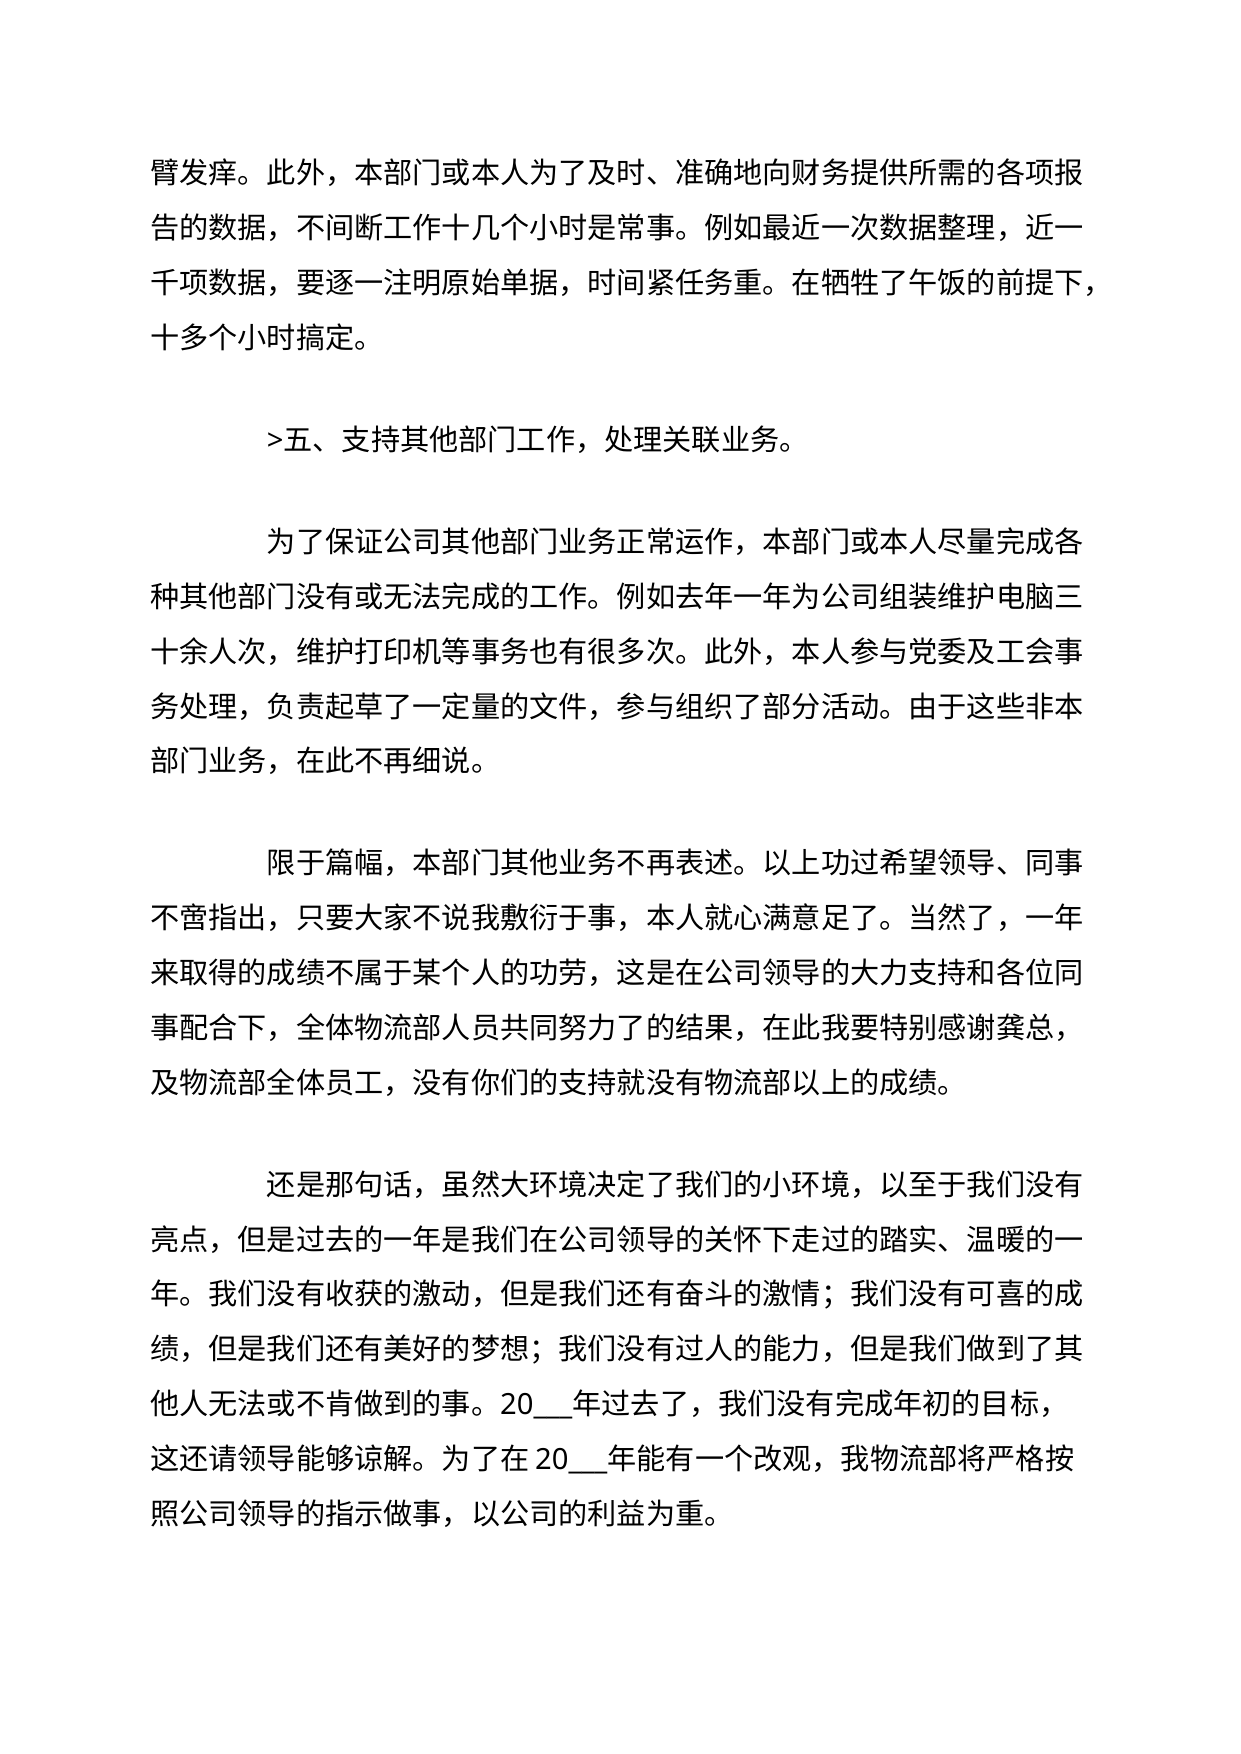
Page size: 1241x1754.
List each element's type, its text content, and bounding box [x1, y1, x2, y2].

text 限于篇幅，本部门其他业务不再表述。以上功过希望领导、同事不啻指出，只要大家不说我敷衍于事，本人就心满意足了。当然了，一年来取得的成绩不属于某个人的功劳，这是在公司领导的大力支持和各位同事配合下，全体物流部人员共同努力了的结果，在此我要特别感谢龚总，及物流部全体员工，没有你们的支持就没有物流部以上的成绩。 [150, 840, 1090, 1102]
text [150, 150, 1090, 357]
text 为了保证公司其他部门业务正常运作，本部门或本人尽量完成各种其他部门没有或无法完成的工作。例如去年一年为公司组装维护电脑三十余人次，维护打印机等事务也有很多次。此外，本人参与党委及工会事务处理，负责起草了一定量的文件，参与组织了部分活动。由于这些非本部门业务，在此不再细说。 [150, 518, 1090, 780]
text >五、支持其他部门工作，处理关联业务。 [150, 416, 1090, 459]
text 还是那句话，虽然大环境决定了我们的小环境，以至于我们没有亮点，但是过去的一年是我们在公司领导的关怀下走过的踏实、温暖的一年。我们没有收获的激动，但是我们还有奋斗的激情；我们没有可喜的成绩，但是我们还有美好的梦想；我们没有过人的能力，但是我们做到了其他人无法或不肯做到的事。20___年过去了，我们没有完成年初的目标，这还请领导能够谅解。为了在20___年能有一个改观，我物流部将严格按照公司领导的指示做事，以公司的利益为重。 [150, 1161, 1090, 1533]
